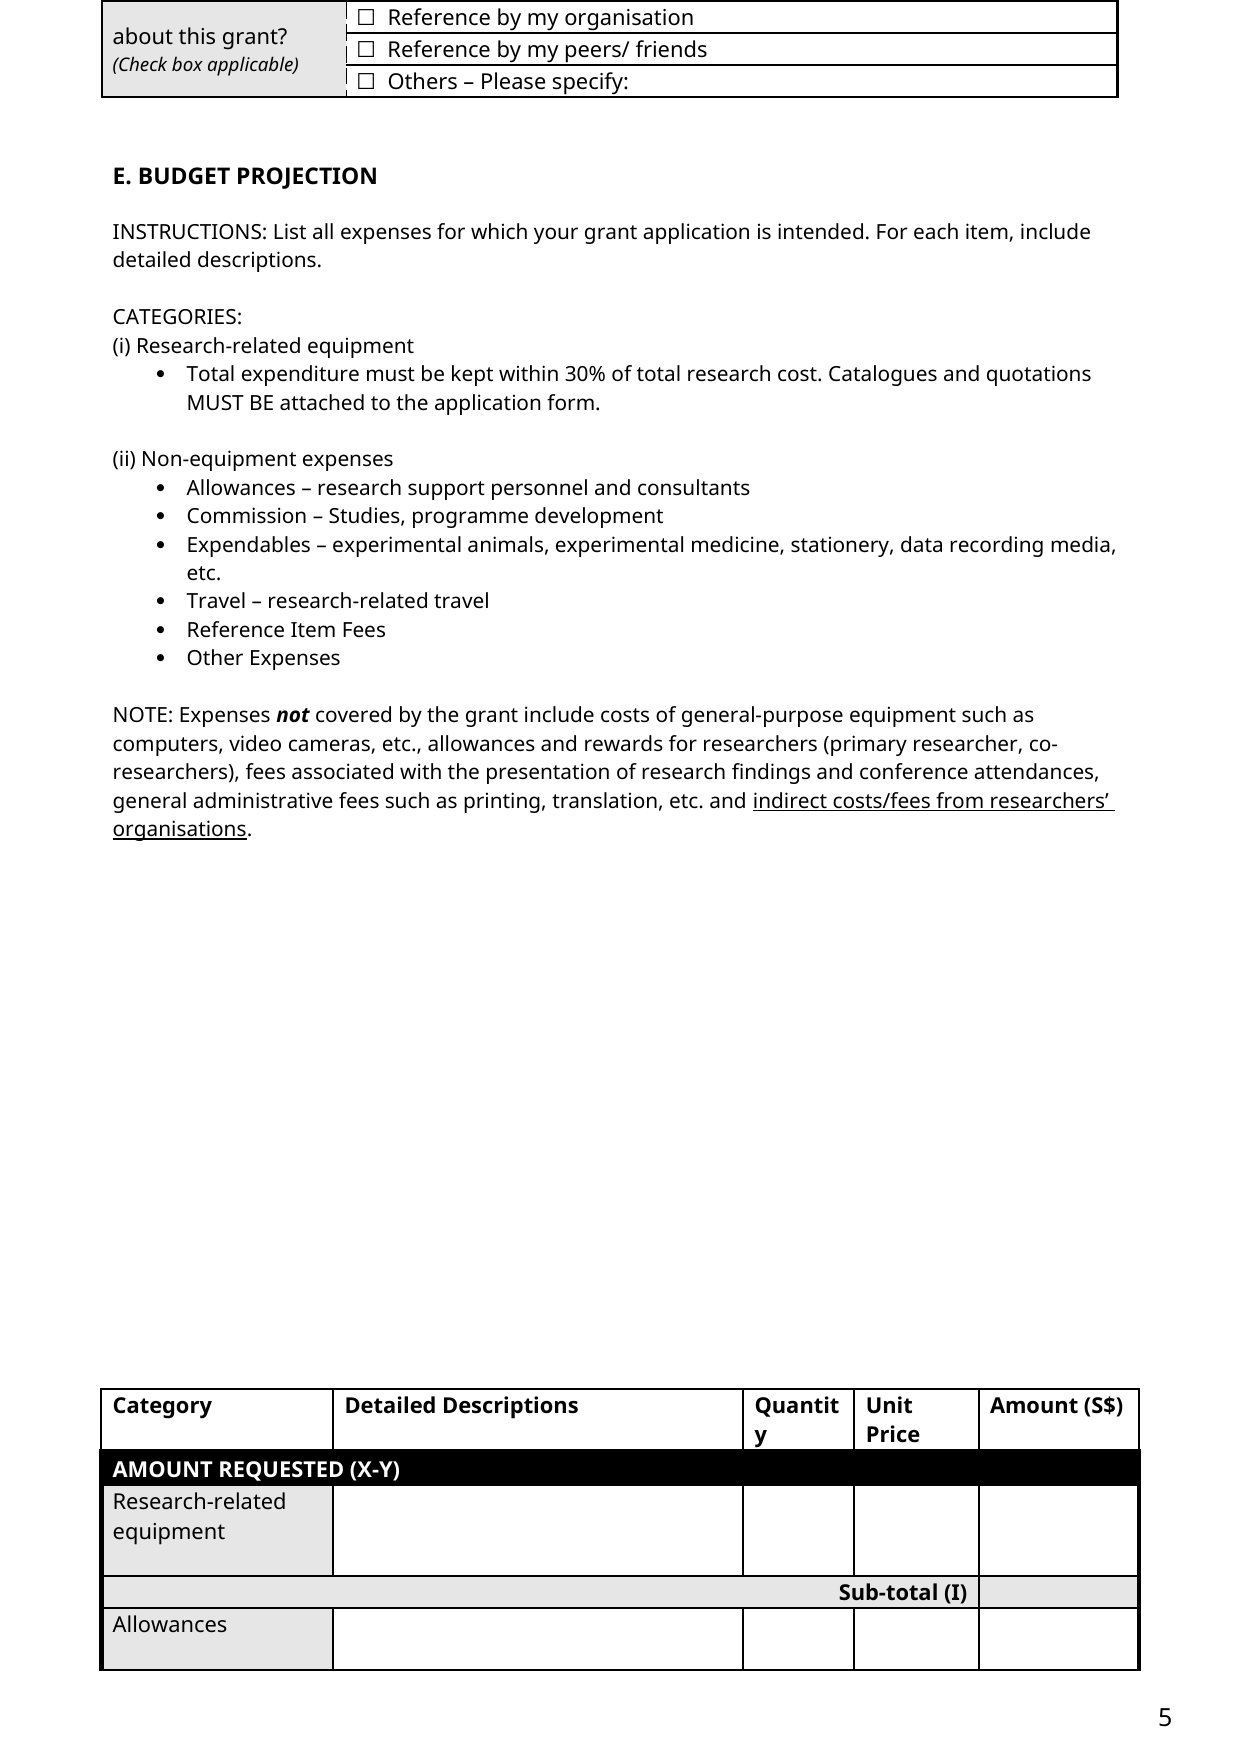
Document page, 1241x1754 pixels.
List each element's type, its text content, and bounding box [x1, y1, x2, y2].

list Commission – Studies, programme development [157, 501, 1128, 530]
table_cell Reference by my organisation [346, 2, 1116, 32]
table_header Amount (S$) [980, 1390, 1138, 1449]
list Total expenditure must be kept within 30% of total research cost. Catalogues and quotations MUST BE attached to the application form. [157, 359, 1128, 416]
table_cell Sub-total (I) [104, 1577, 978, 1607]
table_header Unit Price [855, 1390, 978, 1449]
table_cell [980, 1486, 1137, 1575]
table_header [103, 2, 346, 96]
list Other Expenses [157, 643, 1128, 672]
list Travel – research-related travel [157, 587, 1128, 615]
table_header Detailed Descriptions [334, 1390, 742, 1449]
text (ii) Non-equipment expenses [112, 444, 1128, 473]
table_cell [855, 1486, 978, 1575]
table_cell Others – Please specify: [346, 66, 1116, 96]
table_cell [980, 1577, 1137, 1607]
text E. BUDGET PROJECTION [112, 160, 1128, 191]
table_cell [334, 1609, 742, 1669]
table_cell Allowances [104, 1609, 332, 1669]
table_cell Research-related equipment [104, 1486, 332, 1575]
text INSTRUCTIONS: List all expenses for which your grant application is intended. For each item, include detailed descriptions. [112, 217, 1128, 274]
table_cell [855, 1609, 978, 1669]
table_cell [744, 1486, 853, 1575]
text (i) Research-related equipment [112, 331, 1128, 359]
table_header Category [102, 1390, 332, 1449]
list Expendables – experimental animals, experimental medicine, stationery, data recording media, etc. [157, 530, 1146, 587]
table_cell [980, 1609, 1137, 1669]
table_header Quantity [744, 1390, 853, 1449]
list Allowances – research support personnel and consultants [157, 473, 1128, 501]
table_cell AMOUNT REQUESTED (X-Y) [104, 1454, 1137, 1484]
table_cell Reference by my peers/ friends [346, 34, 1116, 64]
text CATEGORIES: [112, 302, 1128, 331]
table_cell [334, 1486, 742, 1575]
table_cell [744, 1609, 853, 1669]
list Reference Item Fees [157, 615, 1128, 643]
text NOTE: Expenses not covered by the grant include costs of general-purpose equipment such as computers, video cameras, etc., allowances and rewards for researchers (primary researcher, co-researchers), fees associated with the presentation of research findings and conference attendances, general administrative fees such as printing, translation, etc. and indirect costs/fees from researchers’ organisations. [112, 700, 1128, 843]
